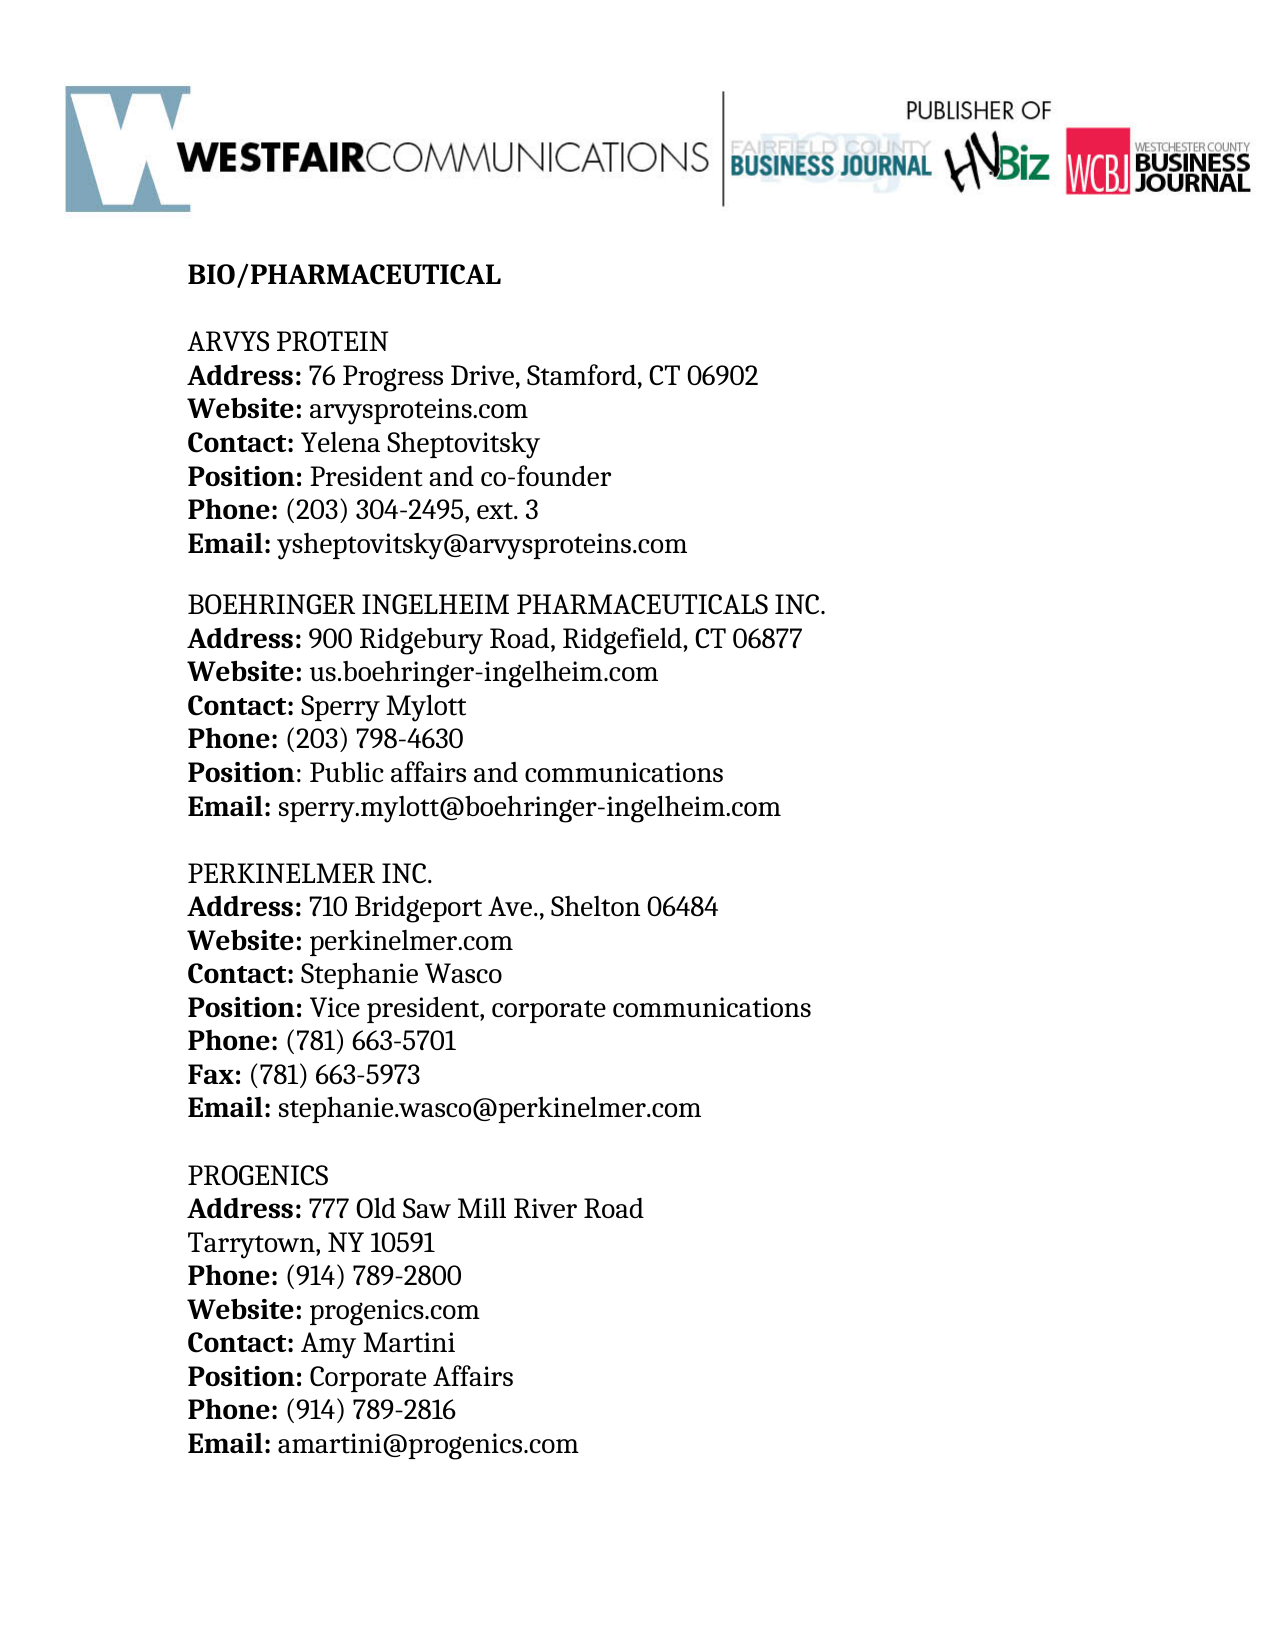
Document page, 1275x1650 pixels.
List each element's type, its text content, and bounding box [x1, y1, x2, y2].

text Website: us.boehringer-ingelheim.com [187, 656, 1087, 689]
text Address: 76 Progress Drive, Stamford, CT 06902 [187, 359, 1087, 393]
text Contact: Sperry Mylott [187, 689, 1087, 723]
picture [56, 75, 1257, 225]
text Contact: Amy Martini [187, 1326, 1087, 1360]
text PROGENICS [187, 1159, 1087, 1192]
text Contact: Yelena Sheptovitsky [187, 426, 1087, 460]
text Address: 900 Ridgebury Road, Ridgefield, CT 06877 [187, 622, 1087, 656]
text Phone: (914) 789-2816 [187, 1393, 1087, 1427]
text Email: ysheptovitsky@arvysproteins.com [187, 527, 1087, 588]
text Position: Corporate Affairs [187, 1360, 1087, 1393]
text Website: arvysproteins.com [187, 393, 1087, 426]
text Email: sperry.mylott@boehringer-ingelheim.com [187, 790, 1087, 823]
text Address: 777 Old Saw Mill River Road Tarrytown, NY 10591 [187, 1192, 1087, 1259]
text PERKINELMER INC. [187, 857, 1087, 890]
text Address: 710 Bridgeport Ave., Shelton 06484 [187, 890, 1087, 924]
text BOEHRINGER INGELHEIM PHARMACEUTICALS INC. [187, 588, 1087, 622]
text Website: progenics.com [187, 1293, 1087, 1326]
text ARVYS PROTEIN [187, 326, 1087, 359]
text Phone: (203) 304-2495, ext. 3 [187, 493, 1087, 527]
text Position: Public affairs and communications [187, 756, 1087, 790]
text Position: President and co-founder [187, 460, 1087, 493]
text Phone: (914) 789-2800 [187, 1259, 1087, 1293]
text BIO/PHARMACEUTICAL [187, 258, 1087, 292]
text Phone: (203) 798-4630 [187, 723, 1087, 756]
text Website: perkinelmer.com Contact: Stephanie Wasco Position: Vice president, corporate communications Phone: (781) 663-5701 Fax: (781) 663-5973 Email: stephanie.wasco@perkinelmer.com [187, 924, 1087, 1125]
text Email: amartini@progenics.com [187, 1427, 1087, 1461]
